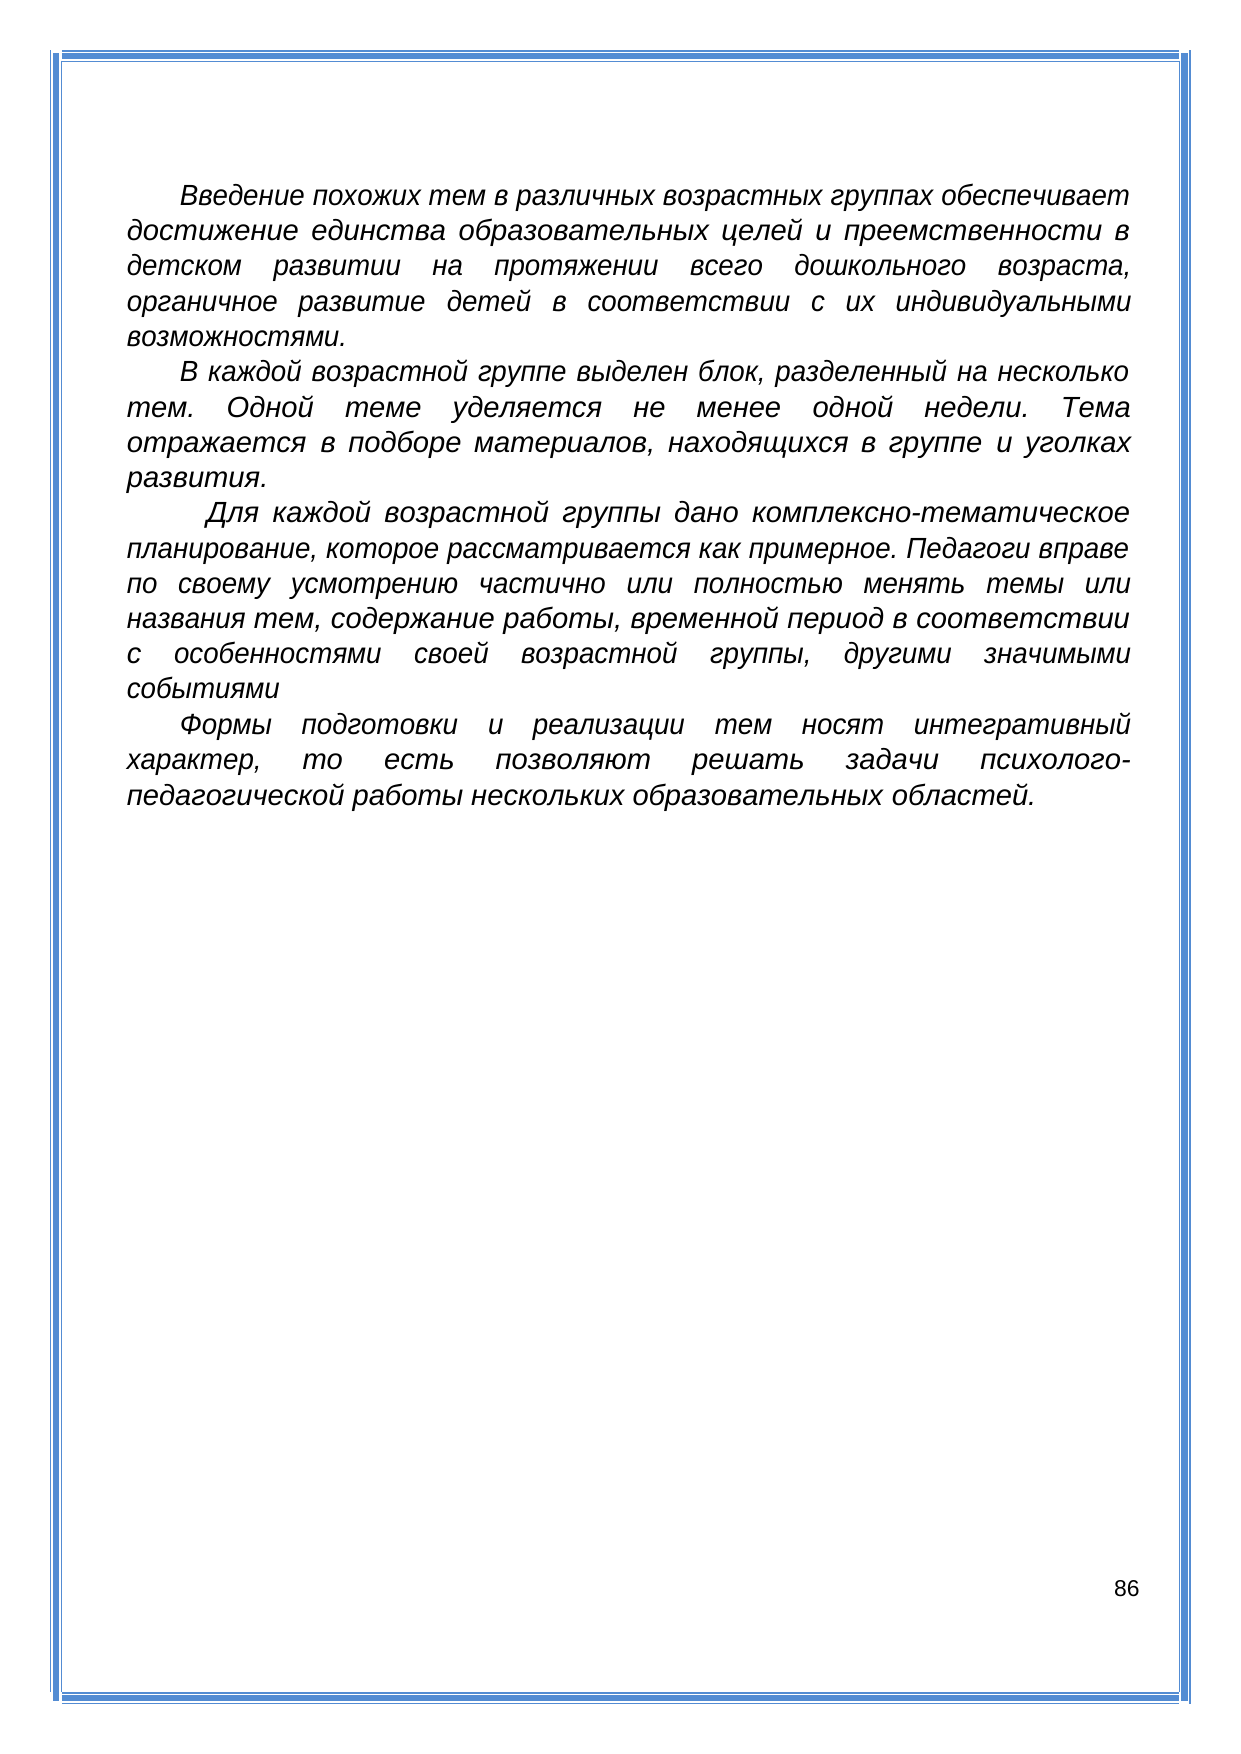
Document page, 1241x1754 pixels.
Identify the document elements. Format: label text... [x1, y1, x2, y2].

text Введение похожих тем в различных возрастных группах обеспечивает достижение единства образовательных целей и преемственности в детском развитии на протяжении всего дошкольного возраста, органичное развитие детей в соответствии с их индивидуальными возможностями. [127, 178, 1131, 352]
text В каждой возрастной группе выделен блок, разделенный на несколько тем. Одной теме уделяется не менее одной недели. Тема отражается в подборе материалов, находящихся в группе и уголках развития. [127, 354, 1131, 493]
text Для каждой возрастной группы дано комплексно-тематическое планирование, которое рассматривается как примерное. Педагоги вправе по своему усмотрению частично или полностью менять темы или названия тем, содержание работы, временной период в соответствии с особенностями своей возрастной группы, другими значимыми событиями [127, 496, 1131, 705]
text Формы подготовки и реализации тем носят интегративный характер, то есть позволяют решать задачи психолого-педагогической работы нескольких образовательных областей. [127, 707, 1131, 811]
